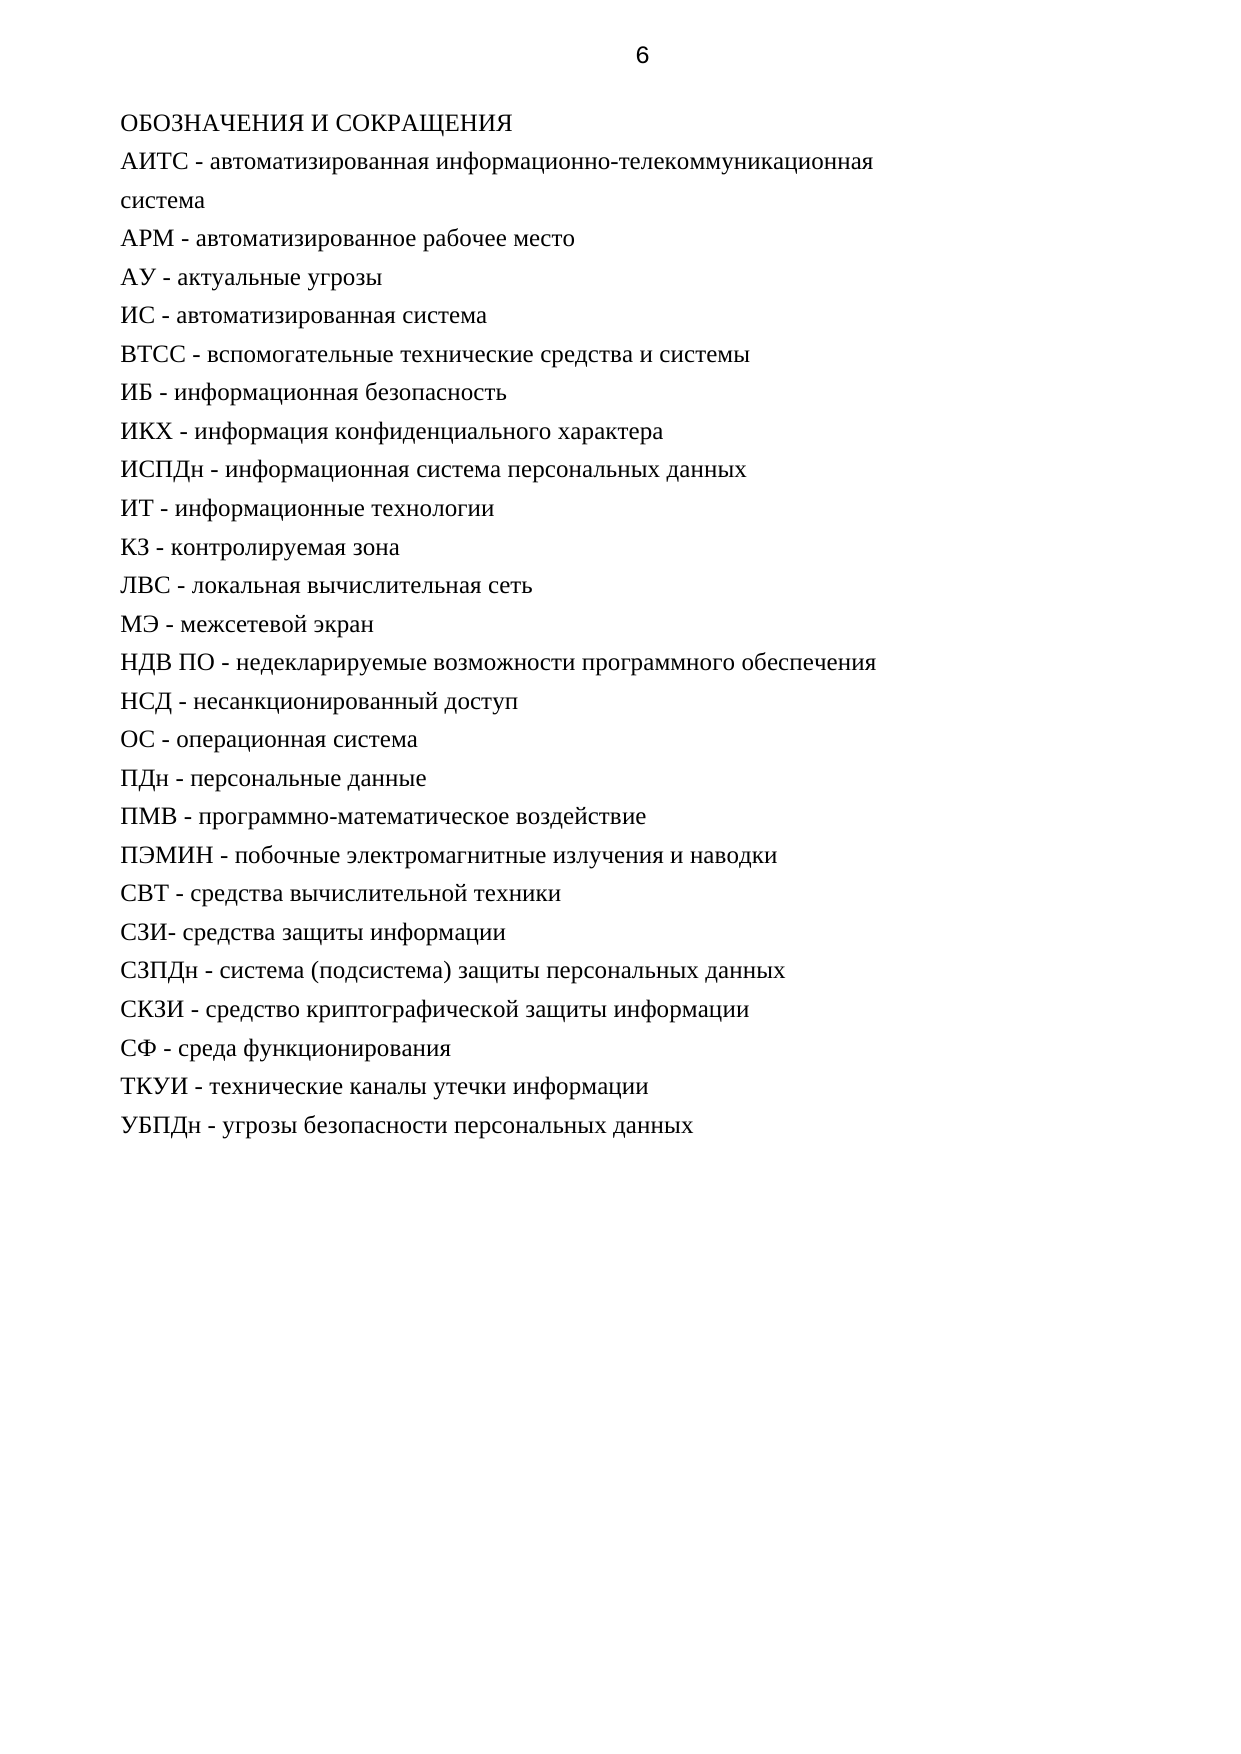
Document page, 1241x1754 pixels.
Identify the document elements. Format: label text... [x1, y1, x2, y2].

text система [120, 177, 1167, 216]
text ТКУИ - технические каналы утечки информации [120, 1064, 1167, 1102]
text ПЭМИН - побочные электромагнитные излучения и наводки [120, 832, 1167, 871]
text ОБОЗНАЧЕНИЯ И СОКРАЩЕНИЯ [120, 100, 1167, 139]
text ОС - операционная система [120, 717, 1167, 755]
text ИКХ - информация конфиденциального характера [120, 408, 1167, 447]
text ИБ - информационная безопасность [120, 370, 1167, 408]
text СКЗИ - средство криптографической защиты информации [120, 987, 1167, 1025]
text ИС - автоматизированная система [120, 293, 1167, 331]
text УБПДн - угрозы безопасности персональных данных [120, 1102, 1167, 1141]
text НСД - несанкционированный доступ [120, 678, 1167, 717]
text АИТС - автоматизированная информационно-телекоммуникационная [120, 139, 1167, 177]
text НДВ ПО - недекларируемые возможности программного обеспечения [120, 640, 1167, 678]
text СВТ - средства вычислительной техники [120, 871, 1167, 909]
text СЗПДн - система (подсистема) защиты персональных данных [120, 948, 1167, 987]
text ВТСС - вспомогательные технические средства и системы [120, 331, 1167, 370]
text СФ - среда функционирования [120, 1025, 1167, 1064]
text ЛВС - локальная вычислительная сеть [120, 563, 1167, 601]
text ПМВ - программно-математическое воздействие [120, 794, 1167, 832]
text ПДн - персональные данные [120, 755, 1167, 794]
text ИСПДн - информационная система персональных данных [120, 447, 1167, 486]
text ИТ - информационные технологии [120, 486, 1167, 524]
text АУ - актуальные угрозы [120, 254, 1167, 293]
text СЗИ- средства защиты информации [120, 909, 1167, 948]
text АРМ - автоматизированное рабочее место [120, 216, 1167, 254]
text МЭ - межсетевой экран [120, 601, 1167, 640]
text КЗ - контролируемая зона [120, 524, 1167, 563]
